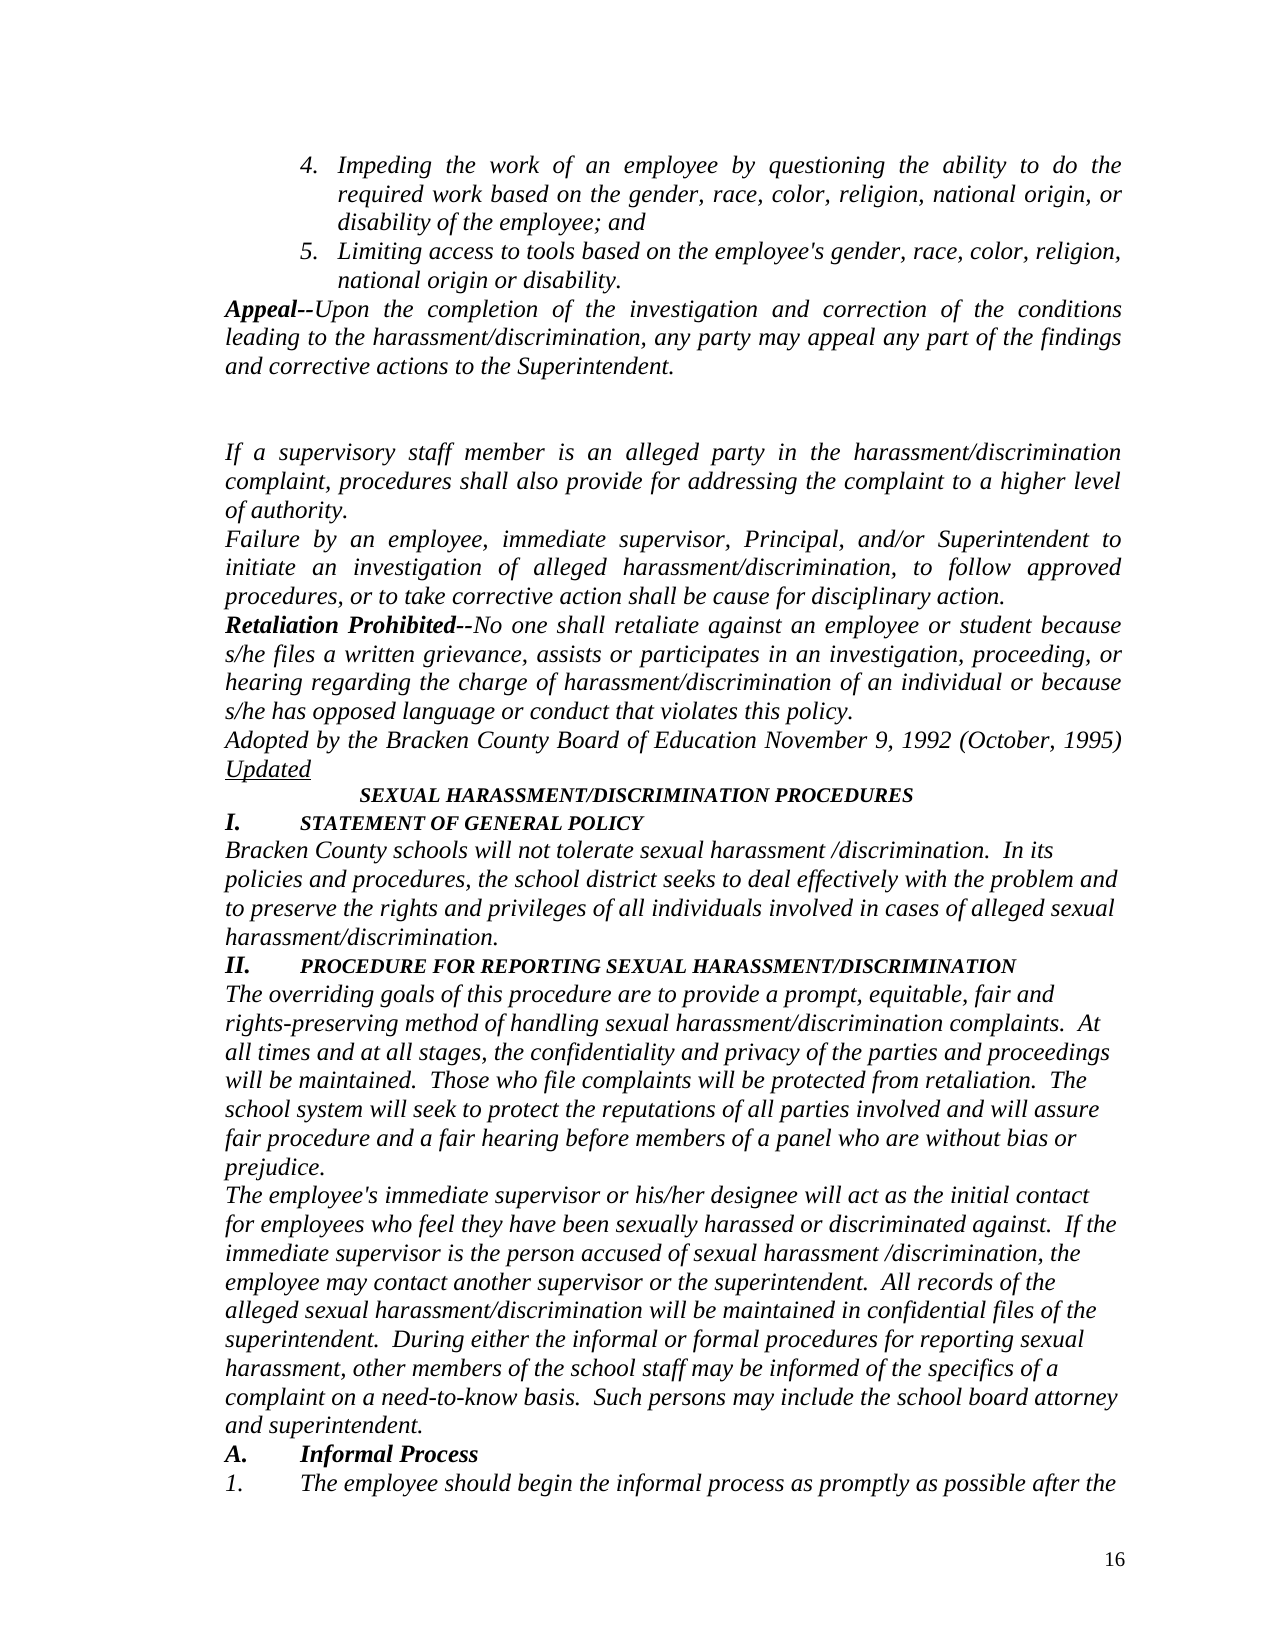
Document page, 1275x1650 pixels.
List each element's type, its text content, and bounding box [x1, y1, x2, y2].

text I. STATEMENT OF GENERAL POLICY [150, 807, 1125, 835]
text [225, 1468, 1125, 1497]
text A. Informal Process [150, 1439, 1125, 1468]
text II. PROCEDURE FOR REPORTING SEXUAL HARASSMENT/DISCRIMINATION [150, 950, 1125, 979]
text If a supervisory staff member is an alleged party in the harassment/discrimination complaint, procedures shall also provide for addressing the complaint to a higher level of authority. [225, 437, 1125, 524]
text Retaliation Prohibited--No one shall retaliate against an employee or student because s/he files a written grievance, assists or participates in an investigation, proceeding, or hearing regarding the charge of harassment/discrimination of an individual or because s/he has opposed language or conduct that violates this policy. [225, 610, 1125, 725]
text The employee's immediate supervisor or his/her designee will act as the initial contact for employees who feel they have been sexually harassed or discriminated against. If the immediate supervisor is the person accused of sexual harassment /discrimination, the employee may contact another supervisor or the superintendent. All records of the alleged sexual harassment/discrimination will be maintained in confidential files of the superintendent. During either the informal or formal procedures for reporting sexual harassment, other members of the school staff may be informed of the specifics of a complaint on a need-to-know basis. Such persons may include the school board attorney and superintendent. [225, 1180, 1125, 1439]
text Appeal--Upon the completion of the investigation and correction of the conditions leading to the harassment/discrimination, any party may appeal any part of the findings and corrective actions to the Superintendent. [225, 294, 1125, 380]
text Failure by an employee, immediate supervisor, Principal, and/or Superintendent to initiate an investigation of alleged harassment/discrimination, to follow approved procedures, or to take corrective action shall be cause for disciplinary action. [225, 524, 1125, 610]
subtitle SEXUAL HARASSMENT/DISCRIMINATION PROCEDURES [150, 782, 1125, 807]
text Bracken County schools will not tolerate sexual harassment /discrimination. In its policies and procedures, the school district seeks to deal effectively with the problem and to preserve the rights and privileges of all individuals involved in cases of alleged sexual harassment/discrimination. [225, 835, 1125, 950]
list Limiting access to tools based on the employee's gender, race, color, religion, national origin or disability. [300, 236, 1125, 294]
text The overriding goals of this procedure are to provide a prompt, equitable, fair and rights-preserving method of handling sexual harassment/discrimination complaints. At all times and at all stages, the confidentiality and privacy of the parties and proceedings will be maintained. Those who file complaints will be protected from retaliation. The school system will seek to protect the reputations of all parties involved and will assure fair procedure and a fair hearing before members of a panel who are without bias or prejudice. [225, 979, 1125, 1180]
list Impeding the work of an employee by questioning the ability to do the required work based on the gender, race, color, religion, national origin, or disability of the employee; and [300, 150, 1125, 236]
text Adopted by the Bracken County Board of Education November 9, 1992 (October, 1995) Updated [225, 725, 1125, 782]
